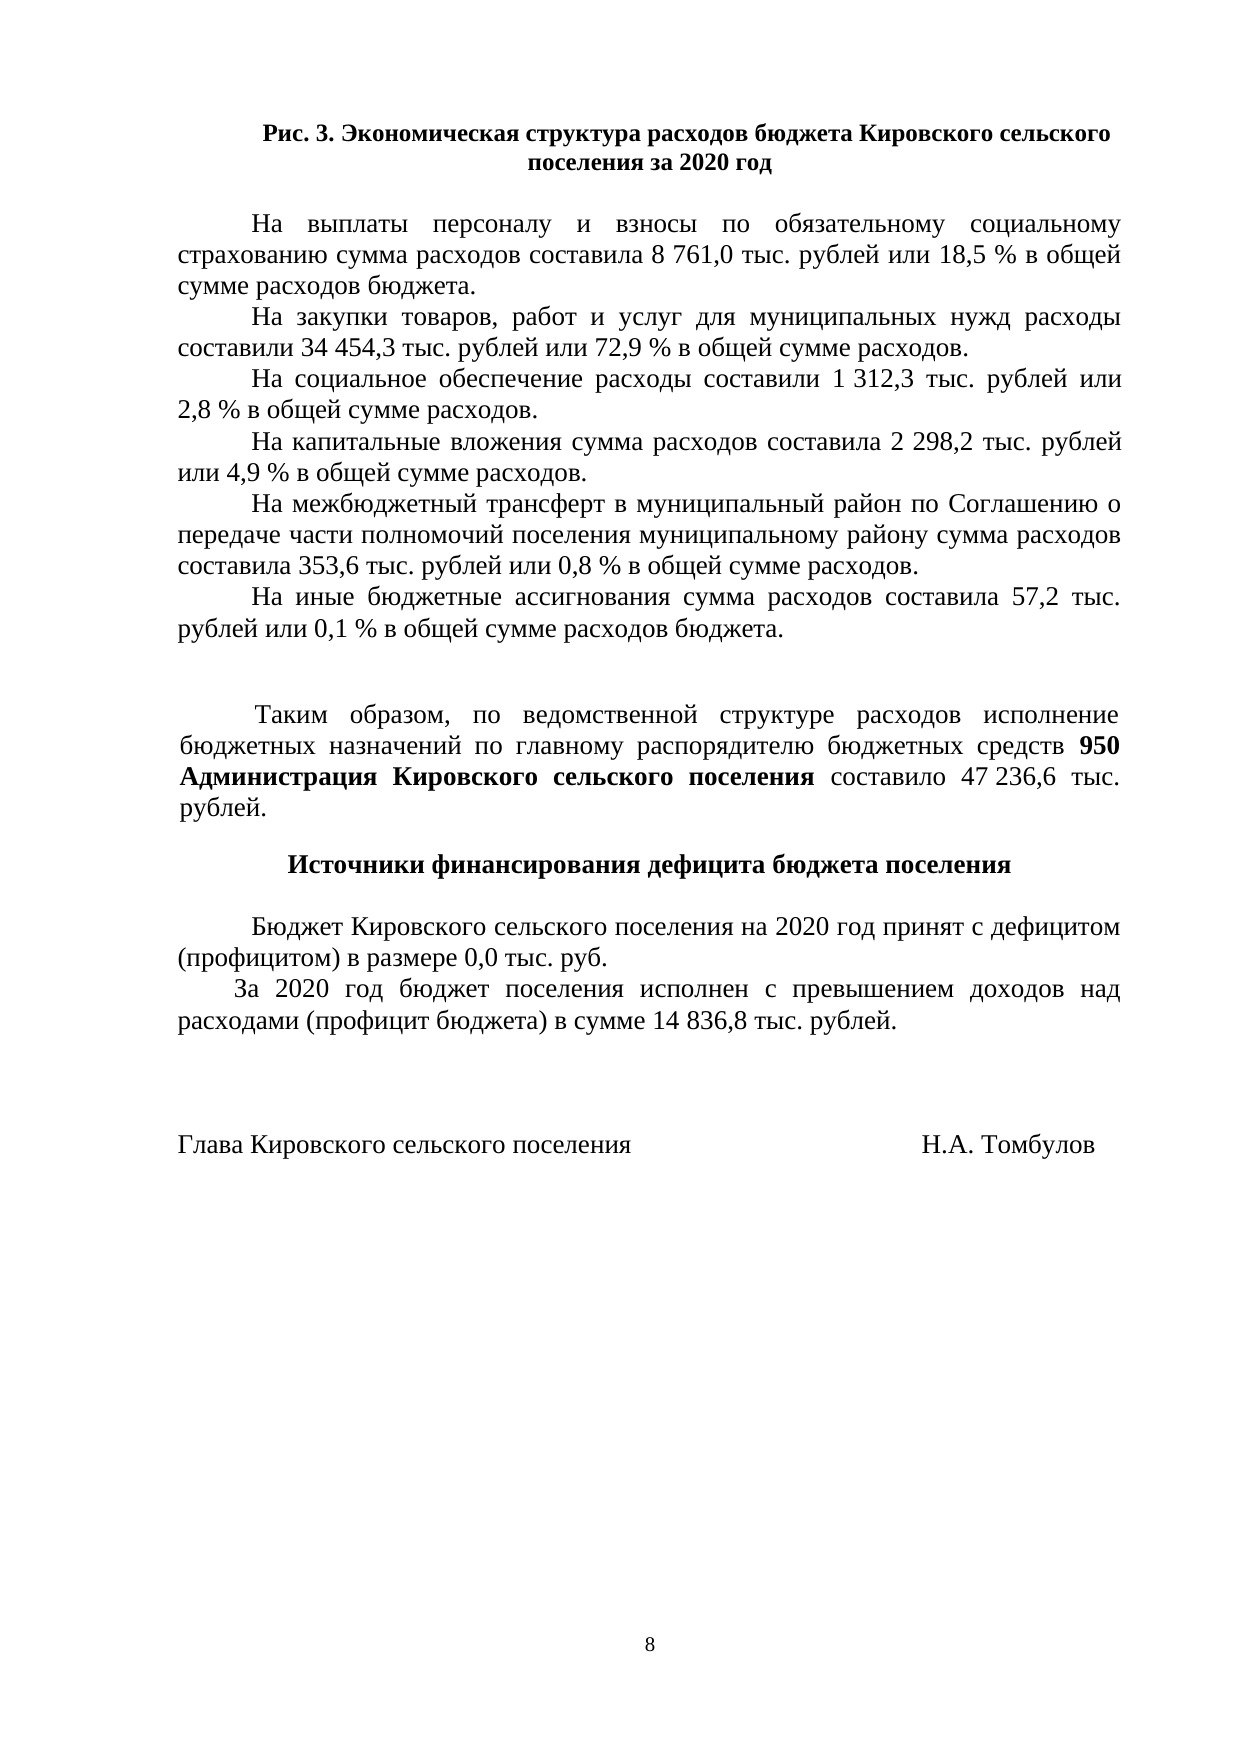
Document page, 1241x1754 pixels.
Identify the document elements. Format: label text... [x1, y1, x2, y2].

text Источники финансирования дефицита бюджета поселения [177, 848, 1122, 879]
text За 2020 год бюджет поселения исполнен с превышением доходов над расходами (профицит бюджета) в сумме 14 836,8 тыс. рублей. [177, 973, 1122, 1035]
text Таким образом, по ведомственной структуре расходов исполнение бюджетных назначений по главному распорядителю бюджетных средств 950 Администрация Кировского сельского поселения составило 47 236,6 тыс. рублей. [179, 699, 1120, 823]
text Рис. 3. Экономическая структура расходов бюджета Кировского сельского поселения за 2020 год [177, 118, 1122, 176]
text На капитальные вложения сумма расходов составила 2 298,2 тыс. рублей или 4,9 % в общей сумме расходов. [177, 425, 1122, 487]
text Глава Кировского сельского поселения Н.А. Томбулов [177, 1128, 1122, 1159]
text На закупки товаров, работ и услуг для муниципальных нужд расходы составили 34 454,3 тыс. рублей или 72,9 % в общей сумме расходов. [177, 300, 1122, 362]
text Бюджет Кировского сельского поселения на 2020 год принят с дефицитом (профицитом) в размере 0,0 тыс. руб. [177, 910, 1122, 973]
text На межбюджетный трансферт в муниципальный район по Соглашению о передаче части полномочий поселения муниципальному району сумма расходов составила 353,6 тыс. рублей или 0,8 % в общей сумме расходов. [177, 487, 1122, 581]
text На иные бюджетные ассигнования сумма расходов составила 57,2 тыс. рублей или 0,1 % в общей сумме расходов бюджета. [177, 581, 1122, 643]
text На выплаты персоналу и взносы по обязательному социальному страхованию сумма расходов составила 8 761,0 тыс. рублей или 18,5 % в общей сумме расходов бюджета. [177, 207, 1122, 300]
text На социальное обеспечение расходы составили 1 312,3 тыс. рублей или 2,8 % в общей сумме расходов. [177, 362, 1122, 425]
